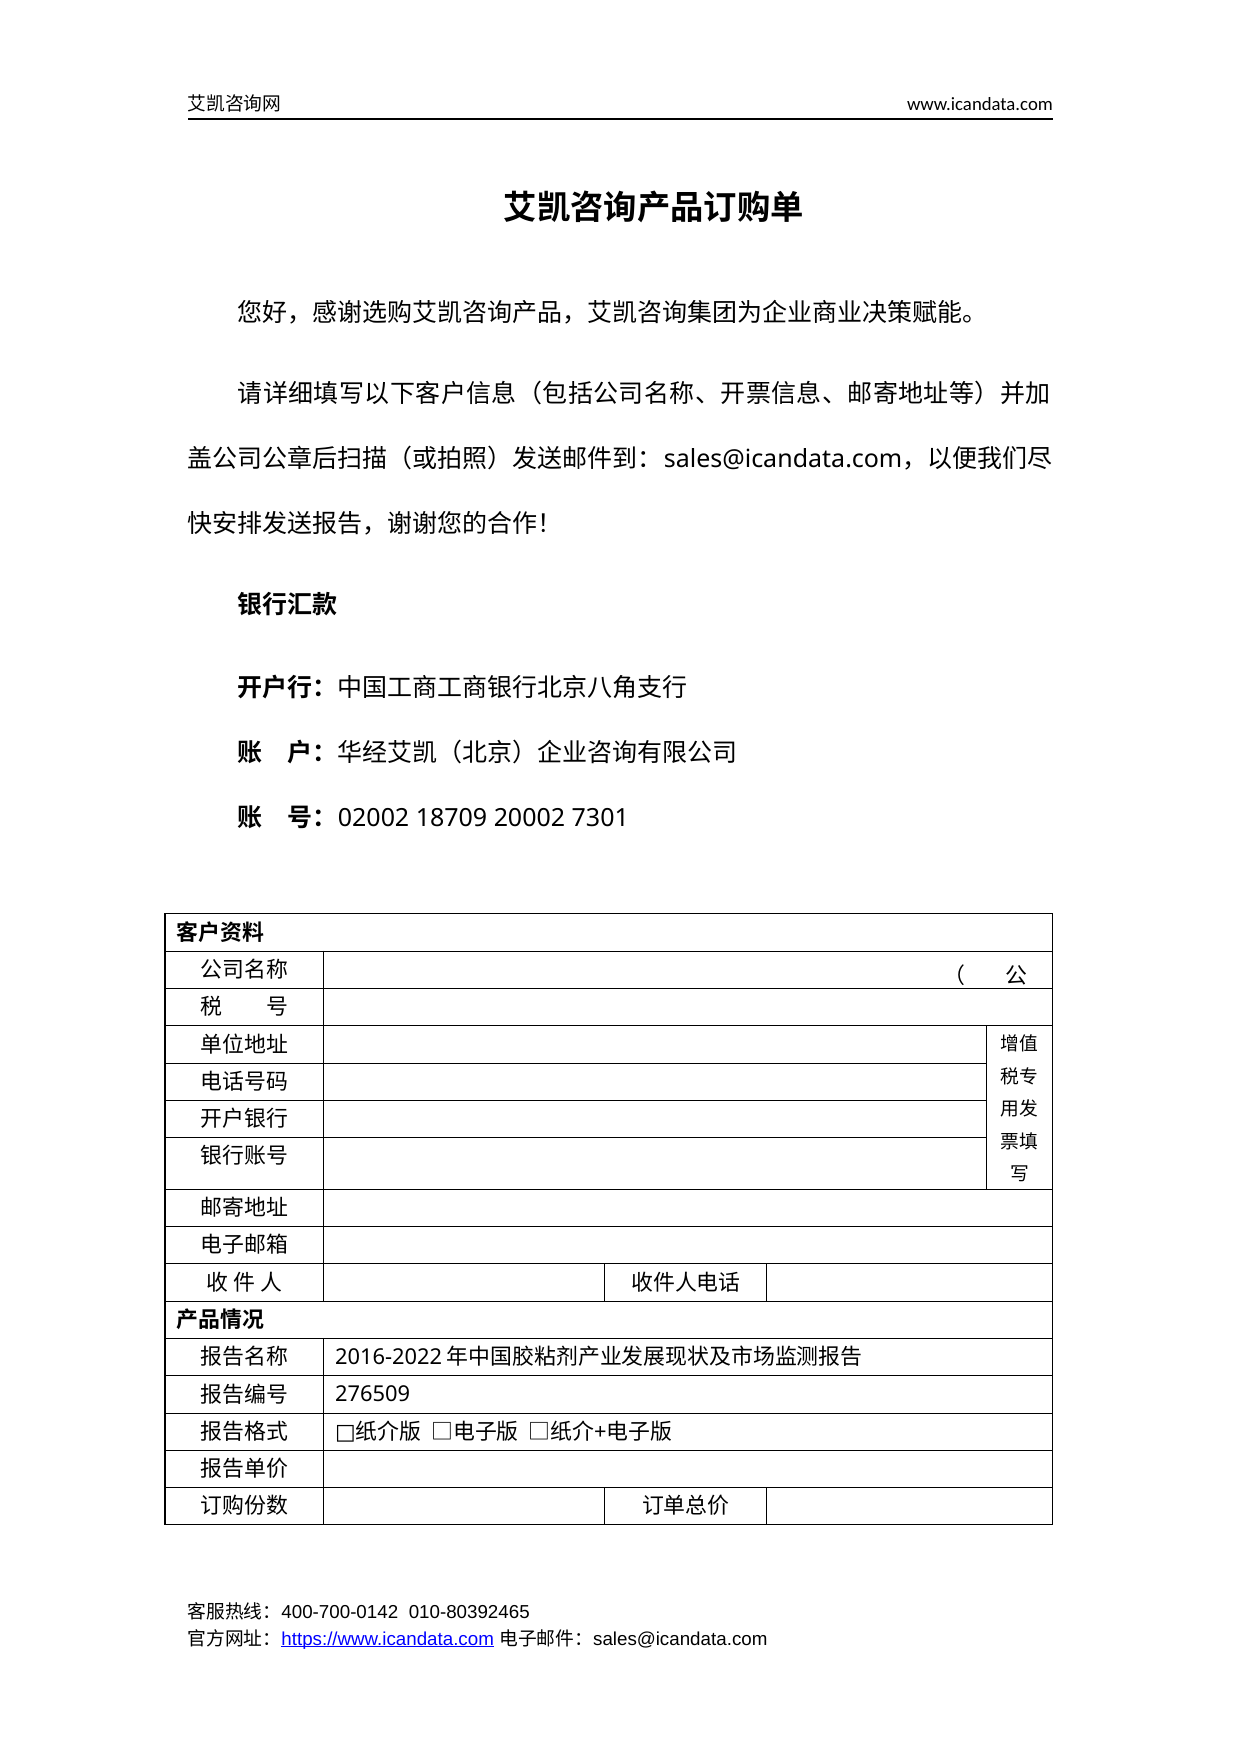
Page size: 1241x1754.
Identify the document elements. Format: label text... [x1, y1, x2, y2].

table_cell [324, 1190, 1052, 1226]
table_header 客户资料 [166, 914, 1052, 951]
table_cell [324, 1026, 986, 1062]
table_cell 银行账号 [166, 1138, 323, 1189]
text 开户行：中国工商工商银行北京八角支行 [187, 653, 1053, 718]
text 艾凯咨询产品订购单 [187, 172, 1053, 237]
table_cell [767, 1264, 1052, 1301]
table_cell [324, 952, 1052, 988]
text 请详细填写以下客户信息（包括公司名称、开票信息、邮寄地址等）并加盖公司公章后扫描（或拍照）发送邮件到：sales@icandata.com，以便我们尽快安排发送报告，谢谢您的合作！ [187, 359, 1053, 554]
table_cell 电子邮箱 [166, 1227, 323, 1263]
table_cell 收件人电话 [605, 1264, 766, 1301]
text 账 号：02002 18709 20002 7301 [187, 783, 1053, 848]
table_cell 报告格式 [166, 1414, 323, 1450]
table_cell 报告编号 [166, 1376, 323, 1412]
table_cell 产品情况 [166, 1302, 1052, 1338]
text 账 户：华经艾凯（北京）企业咨询有限公司 [187, 718, 1053, 783]
table_cell 单位地址 [166, 1026, 323, 1062]
table_cell [767, 1488, 1052, 1524]
table_cell 报告名称 [166, 1339, 323, 1375]
table_cell 邮寄地址 [166, 1190, 323, 1226]
table_cell [324, 1451, 1052, 1487]
table_cell [324, 1101, 986, 1137]
table_cell [324, 1264, 604, 1301]
table_cell 公司名称 [166, 952, 323, 988]
table_cell [324, 1488, 604, 1524]
table_cell 增值税专用发票填写 [987, 1026, 1052, 1189]
table_cell 报告单价 [166, 1451, 323, 1487]
table_cell [324, 989, 1052, 1025]
table_cell 电话号码 [166, 1064, 323, 1100]
table_cell 开户银行 [166, 1101, 323, 1137]
table_cell 收 件 人 [166, 1264, 323, 1301]
text 您好，感谢选购艾凯咨询产品，艾凯咨询集团为企业商业决策赋能。 [187, 278, 1053, 343]
table_cell 2016-2022年中国胶粘剂产业发展现状及市场监测报告 [324, 1339, 1052, 1375]
table_cell □纸介版 □电子版 □纸介+电子版 [324, 1414, 1052, 1450]
table_cell 税 号 [166, 989, 323, 1025]
table_cell [324, 1227, 1052, 1263]
table_cell 276509 [324, 1376, 1052, 1412]
table_cell 订购份数 [166, 1488, 323, 1524]
table_cell [324, 1138, 986, 1189]
table_cell [324, 1064, 986, 1100]
text 银行汇款 [187, 570, 1053, 635]
table_cell 订单总价 [605, 1488, 766, 1524]
